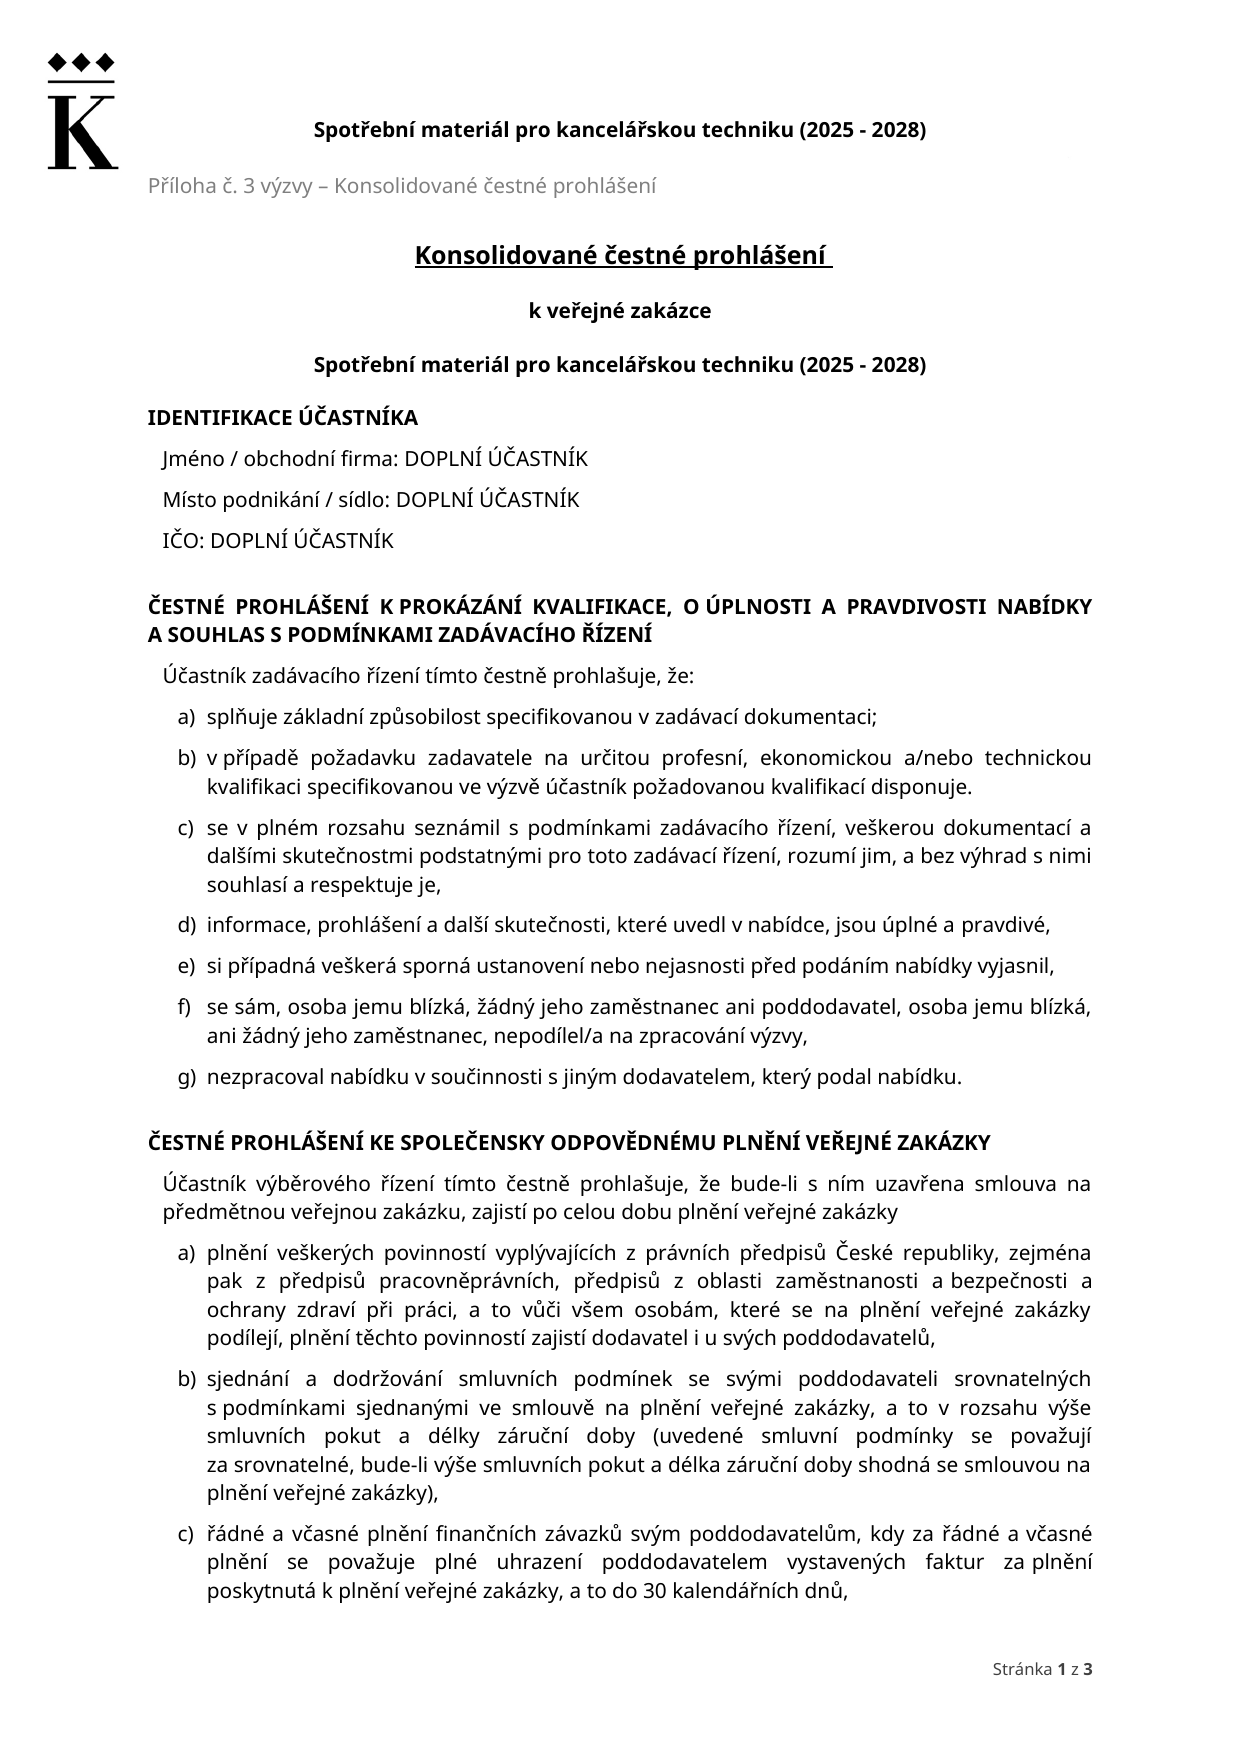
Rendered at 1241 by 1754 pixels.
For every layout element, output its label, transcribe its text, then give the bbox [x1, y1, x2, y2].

text Čestné prohlášení k prokázání kvalifikace, o úplnosti a pravdivosti nabídky a souhlas s podmínkami zadávacího řízení [148, 592, 1093, 649]
text Účastník zadávacího řízení tímto čestně prohlašuje, že: [162, 662, 1093, 690]
text Místo podnikání / sídlo: DOPLNÍ ÚČASTNÍK [162, 485, 1093, 514]
list se v plném rozsahu seznámil s podmínkami zadávacího řízení, veškerou dokumentací a dalšími skutečnostmi podstatnými pro toto zadávací řízení, rozumí jim, a bez výhrad s nimi souhlasí a respektuje je, [177, 813, 1093, 898]
list řádné a včasné plnění finančních závazků svým poddodavatelům, kdy za řádné a včasné plnění se považuje plné uhrazení poddodavatelem vystavených faktur za plnění poskytnutá k plnění veřejné zakázky, a to do 30 kalendářních dnů, [177, 1519, 1093, 1604]
list sjednání a dodržování smluvních podmínek se svými poddodavateli srovnatelných s podmínkami sjednanými ve smlouvě na plnění veřejné zakázky, a to v rozsahu výše smluvních pokut a délky záruční doby (uvedené smluvní podmínky se považují za srovnatelné, bude-li výše smluvních pokut a délka záruční doby shodná se smlouvou na plnění veřejné zakázky), [177, 1364, 1093, 1507]
list se sám, osoba jemu blízká, žádný jeho zaměstnanec ani poddodavatel, osoba jemu blízká, ani žádný jeho zaměstnanec, nepodílel/a na zpracování výzvy, [177, 992, 1093, 1049]
text Konsolidované čestné prohlášení [148, 237, 1093, 272]
list v případě požadavku zadavatele na určitou profesní, ekonomickou a/nebo technickou kvalifikaci specifikovanou ve výzvě účastník požadovanou kvalifikací disponuje. [177, 743, 1093, 800]
text Jméno / obchodní firma: DOPLNÍ ÚČASTNÍK [162, 444, 1093, 473]
list informace, prohlášení a další skutečnosti, které uvedl v nabídce, jsou úplné a pravdivé, [177, 911, 1093, 939]
text Identifikace účastníka [148, 403, 1093, 432]
text Spotřební materiál pro kancelářskou techniku (2025 - 2028) [148, 350, 1093, 378]
text k veřejné zakázce [148, 297, 1093, 325]
text Účastník výběrového řízení tímto čestně prohlašuje, že bude-li s ním uzavřena smlouva na předmětnou veřejnou zakázku, zajistí po celou dobu plnění veřejné zakázky [162, 1169, 1093, 1226]
text Čestné prohlášení ke společensky odpovědnému plnění veřejné zakázky [148, 1128, 1093, 1156]
list splňuje základní způsobilost specifikovanou v zadávací dokumentaci; [177, 702, 1093, 731]
list si případná veškerá sporná ustanovení nebo nejasnosti před podáním nabídky vyjasnil, [177, 952, 1093, 980]
picture [40, 40, 1184, 181]
list nezpracoval nabídku v součinnosti s jiným dodavatelem, který podal nabídku. [177, 1062, 1093, 1090]
list plnění veškerých povinností vyplývajících z právních předpisů České republiky, zejména pak z předpisů pracovněprávních, předpisů z oblasti zaměstnanosti a bezpečnosti a ochrany zdraví při práci, a to vůči všem osobám, které se na plnění veřejné zakázky podílejí, plnění těchto povinností zajistí dodavatel i u svých poddodavatelů, [177, 1238, 1093, 1352]
text IČO: DOPLNÍ ÚČASTNÍK [162, 526, 1093, 555]
